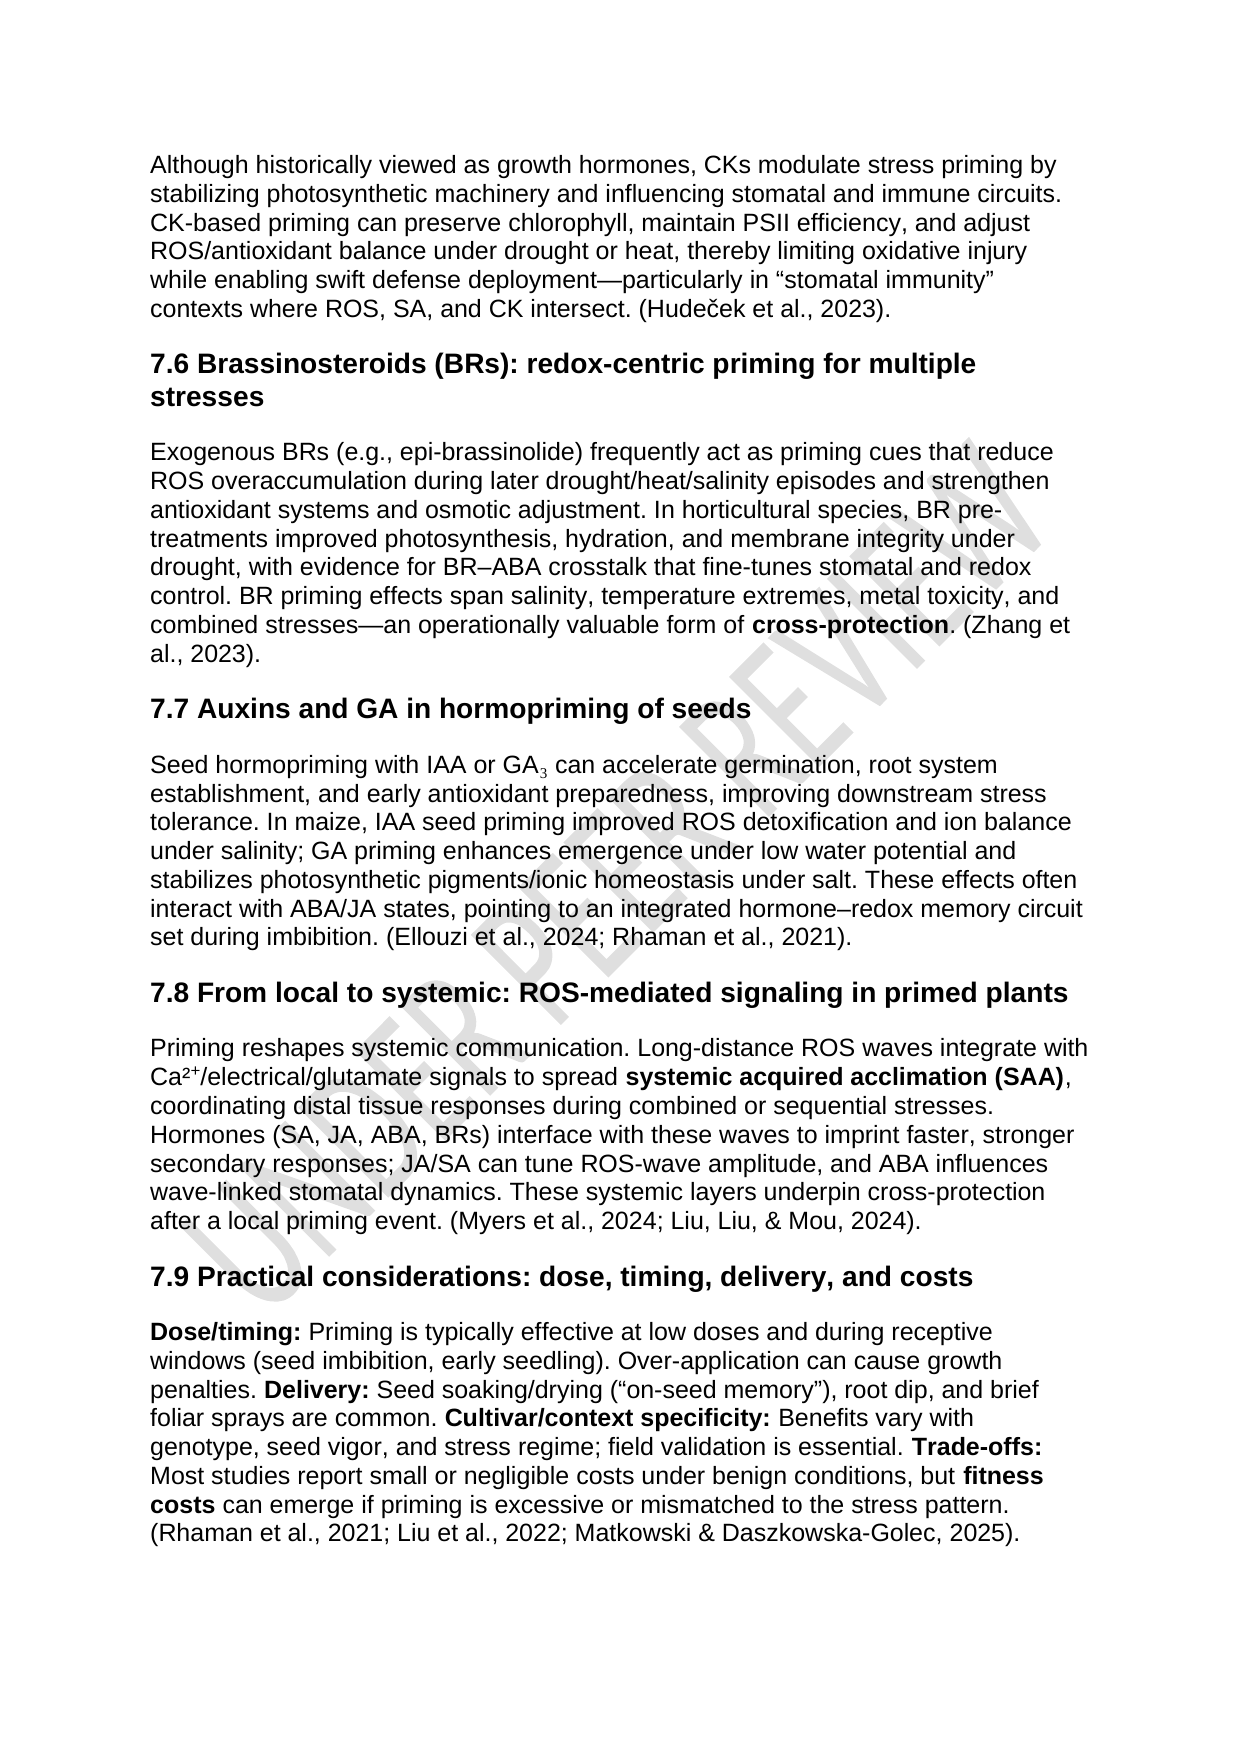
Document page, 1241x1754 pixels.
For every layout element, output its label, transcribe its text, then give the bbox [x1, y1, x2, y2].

text Priming reshapes systemic communication. Long-distance ROS waves integrate with Ca²⁺/electrical/glutamate signals to spread systemic acquired acclimation (SAA), coordinating distal tissue responses during combined or sequential stresses. Hormones (SA, JA, ABA, BRs) interface with these waves to imprint faster, stronger secondary responses; JA/SA can tune ROS-wave amplitude, and ABA influences wave-linked stomatal dynamics. These systemic layers underpin cross-protection after a local priming event. (Myers et al., 2024; Liu, Liu, & Mou, 2024). [150, 1033, 1090, 1235]
text Exogenous BRs (e.g., epi-brassinolide) frequently act as priming cues that reduce ROS overaccumulation during later drought/heat/salinity episodes and strengthen antioxidant systems and osmotic adjustment. In horticultural species, BR pre-treatments improved photosynthesis, hydration, and membrane integrity under drought, with evidence for BR–ABA crosstalk that fine-tunes stomatal and redox control. BR priming effects span salinity, temperature extremes, metal toxicity, and combined stresses—an operationally valuable form of cross-protection. (Zhang et al., 2023). [150, 437, 1090, 667]
text Although historically viewed as growth hormones, CKs modulate stress priming by stabilizing photosynthetic machinery and influencing stomatal and immune circuits. CK-based priming can preserve chlorophyll, maintain PSII efficiency, and adjust ROS/antioxidant balance under drought or heat, thereby limiting oxidative injury while enabling swift defense deployment—particularly in “stomatal immunity” contexts where ROS, SA, and CK intersect. (Hudeček et al., 2023). [150, 150, 1090, 322]
subtitle 7.9 Practical considerations: dose, timing, delivery, and costs [150, 1260, 1090, 1292]
text Dose/timing: Priming is typically effective at low doses and during receptive windows (seed imbibition, early seedling). Over-application can cause growth penalties. Delivery: Seed soaking/drying (“on-seed memory”), root dip, and brief foliar sprays are common. Cultivar/context specificity: Benefits vary with genotype, seed vigor, and stress regime; field validation is essential. Trade-offs: Most studies report small or negligible costs under benign conditions, but fitness costs can emerge if priming is excessive or mismatched to the stress pattern. (Rhaman et al., 2021; Liu et al., 2022; Matkowski & Daszkowska-Golec, 2025). [150, 1317, 1090, 1547]
text Seed hormopriming with IAA or GA₃ can accelerate germination, root system establishment, and early antioxidant preparedness, improving downstream stress tolerance. In maize, IAA seed priming improved ROS detoxification and ion balance under salinity; GA priming enhances emergence under low water potential and stabilizes photosynthetic pigments/ionic homeostasis under salt. These effects often interact with ABA/JA states, pointing to an integrated hormone–redox memory circuit set during imbibition. (Ellouzi et al., 2024; Rhaman et al., 2021). [150, 750, 1090, 951]
subtitle 7.7 Auxins and GA in hormopriming of seeds [150, 692, 1090, 725]
subtitle 7.6 Brassinosteroids (BRs): redox-centric priming for multiple stresses [150, 347, 1090, 412]
subtitle 7.8 From local to systemic: ROS-mediated signaling in primed plants [150, 976, 1090, 1008]
